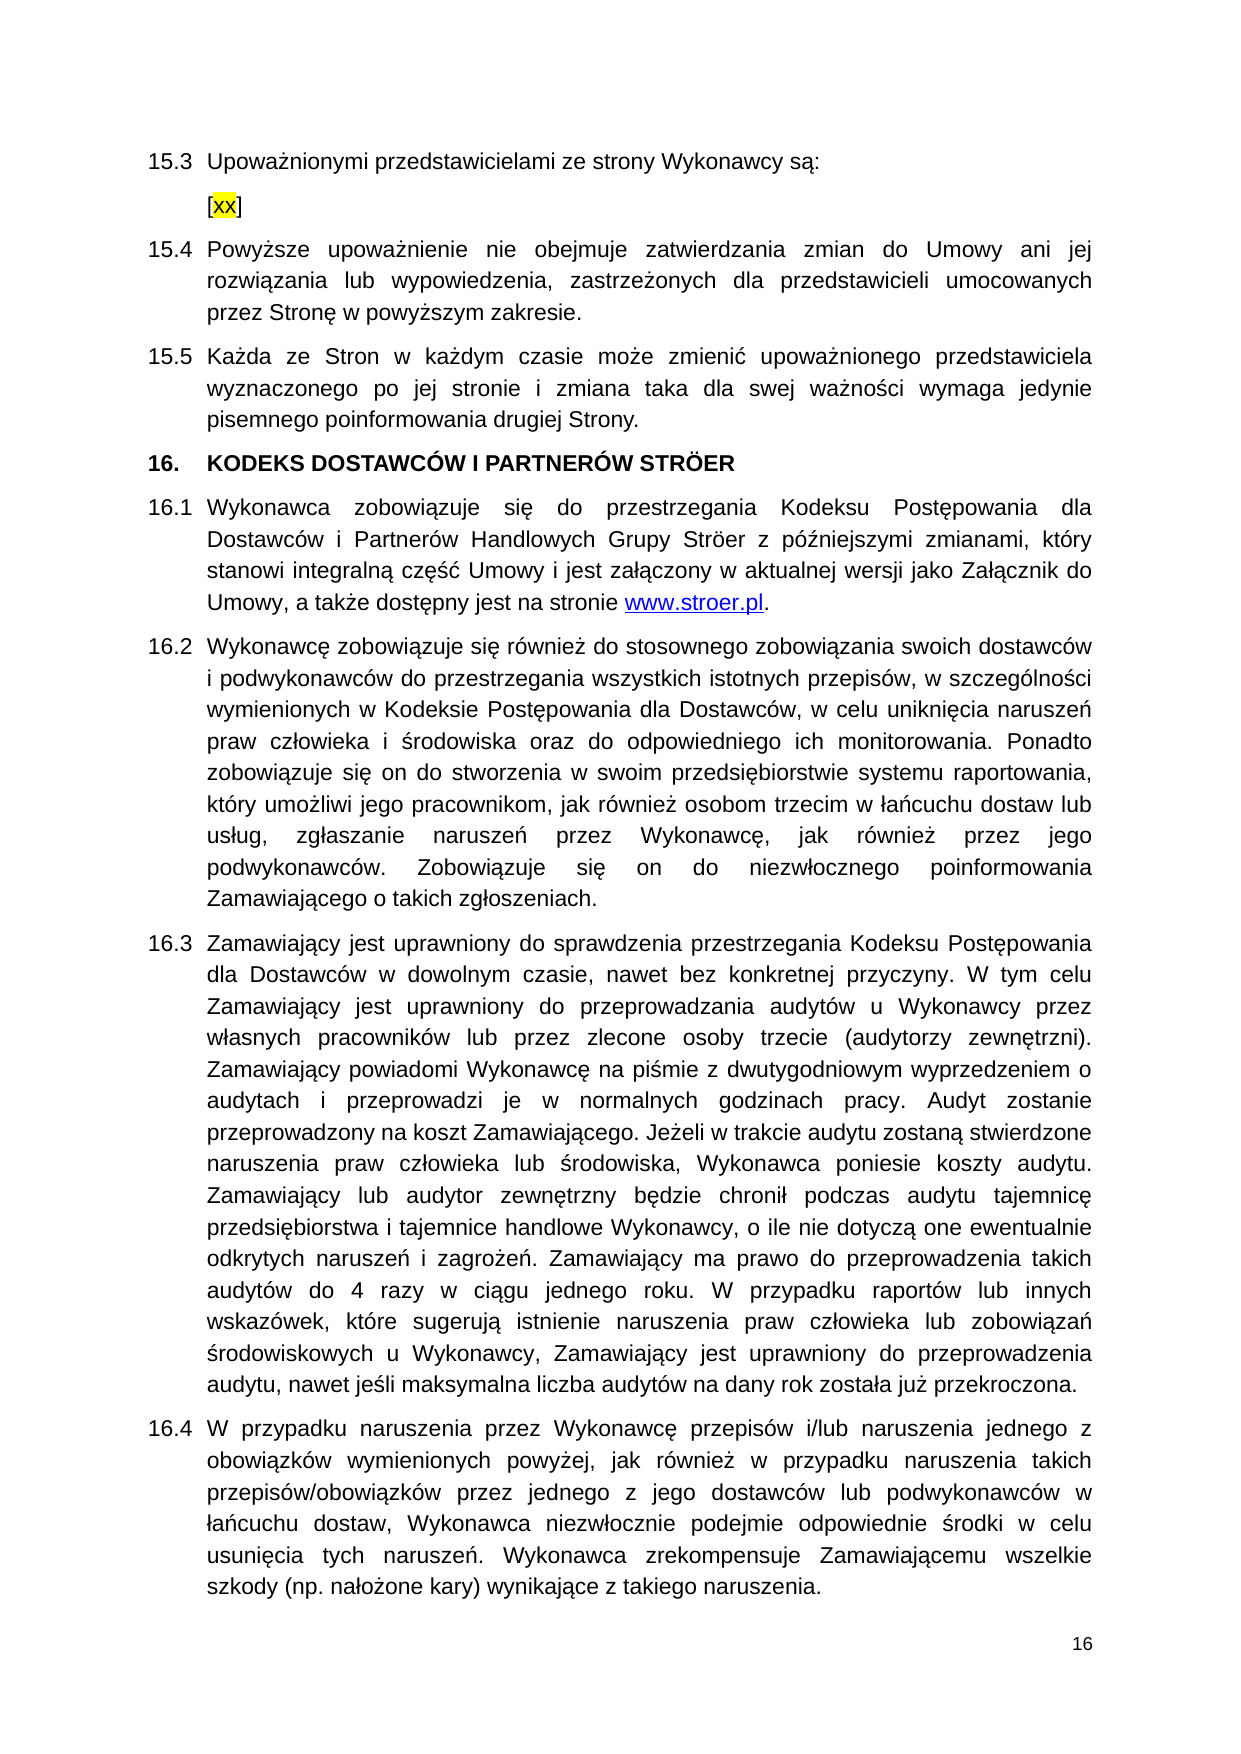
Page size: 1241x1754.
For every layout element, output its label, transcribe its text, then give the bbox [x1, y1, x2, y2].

list Upoważnionymi przedstawicielami ze strony Wykonawcy są: [148, 148, 1093, 174]
list Wykonawcę zobowiązuje się również do stosownego zobowiązania swoich dostawców i podwykonawców do przestrzegania wszystkich istotnych przepisów, w szczególności wymienionych w Kodeksie Postępowania dla Dostawców, w celu uniknięcia naruszeń praw człowieka i środowiska oraz do odpowiedniego ich monitorowania. Ponadto zobowiązuje się on do stworzenia w swoim przedsiębiorstwie systemu raportowania, który umożliwi jego pracownikom, jak również osobom trzecim w łańcuchu dostaw lub usług, zgłaszanie naruszeń przez Wykonawcę, jak również przez jego podwykonawców. Zobowiązuje się on do niezwłocznego poinformowania Zamawiającego o takich zgłoszeniach. [148, 633, 1093, 912]
text Kodeks Dostawców i Partnerów Ströer [148, 450, 1093, 476]
list W przypadku naruszenia przez Wykonawcę przepisów i/lub naruszenia jednego z obowiązków wymienionych powyżej, jak również w przypadku naruszenia takich przepisów/obowiązków przez jednego z jego dostawców lub podwykonawców w łańcuchu dostaw, Wykonawca niezwłocznie podejmie odpowiednie środki w celu usunięcia tych naruszeń. Wykonawca zrekompensuje Zamawiającemu wszelkie szkody (np. nałożone kary) wynikające z takiego naruszenia. [148, 1415, 1093, 1599]
list [xx] [236, 192, 1093, 218]
list Powyższe upoważnienie nie obejmuje zatwierdzania zmian do Umowy ani jej rozwiązania lub wypowiedzenia, zastrzeżonych dla przedstawicieli umocowanych przez Stronę w powyższym zakresie. [148, 236, 1093, 325]
list Zamawiający jest uprawniony do sprawdzenia przestrzegania Kodeksu Postępowania dla Dostawców w dowolnym czasie, nawet bez konkretnej przyczyny. W tym celu Zamawiający jest uprawniony do przeprowadzania audytów u Wykonawcy przez własnych pracowników lub przez zlecone osoby trzecie (audytorzy zewnętrzni). Zamawiający powiadomi Wykonawcę na piśmie z dwutygodniowym wyprzedzeniem o audytach i przeprowadzi je w normalnych godzinach pracy. Audyt zostanie przeprowadzony na koszt Zamawiającego. Jeżeli w trakcie audytu zostaną stwierdzone naruszenia praw człowieka lub środowiska, Wykonawca poniesie koszty audytu. Zamawiający lub audytor zewnętrzny będzie chronił podczas audytu tajemnicę przedsiębiorstwa i tajemnice handlowe Wykonawcy, o ile nie dotyczą one ewentualnie odkrytych naruszeń i zagrożeń. Zamawiający ma prawo do przeprowadzenia takich audytów do 4 razy w ciągu jednego roku. W przypadku raportów lub innych wskazówek, które sugerują istnienie naruszenia praw człowieka lub zobowiązań środowiskowych u Wykonawcy, Zamawiający jest uprawniony do przeprowadzenia audytu, nawet jeśli maksymalna liczba audytów na dany rok została już przekroczona. [148, 929, 1093, 1398]
list Każda ze Stron w każdym czasie może zmienić upoważnionego przedstawiciela wyznaczonego po jej stronie i zmiana taka dla swej ważności wymaga jedynie pisemnego poinformowania drugiej Strony. [148, 343, 1093, 432]
list Wykonawca zobowiązuje się do przestrzegania Kodeksu Postępowania dla Dostawców i Partnerów Handlowych Grupy Ströer z późniejszymi zmianami, który stanowi integralną część Umowy i jest załączony w aktualnej wersji jako Załącznik do Umowy, a także dostępny jest na stronie www.stroer.pl. [148, 494, 1093, 615]
